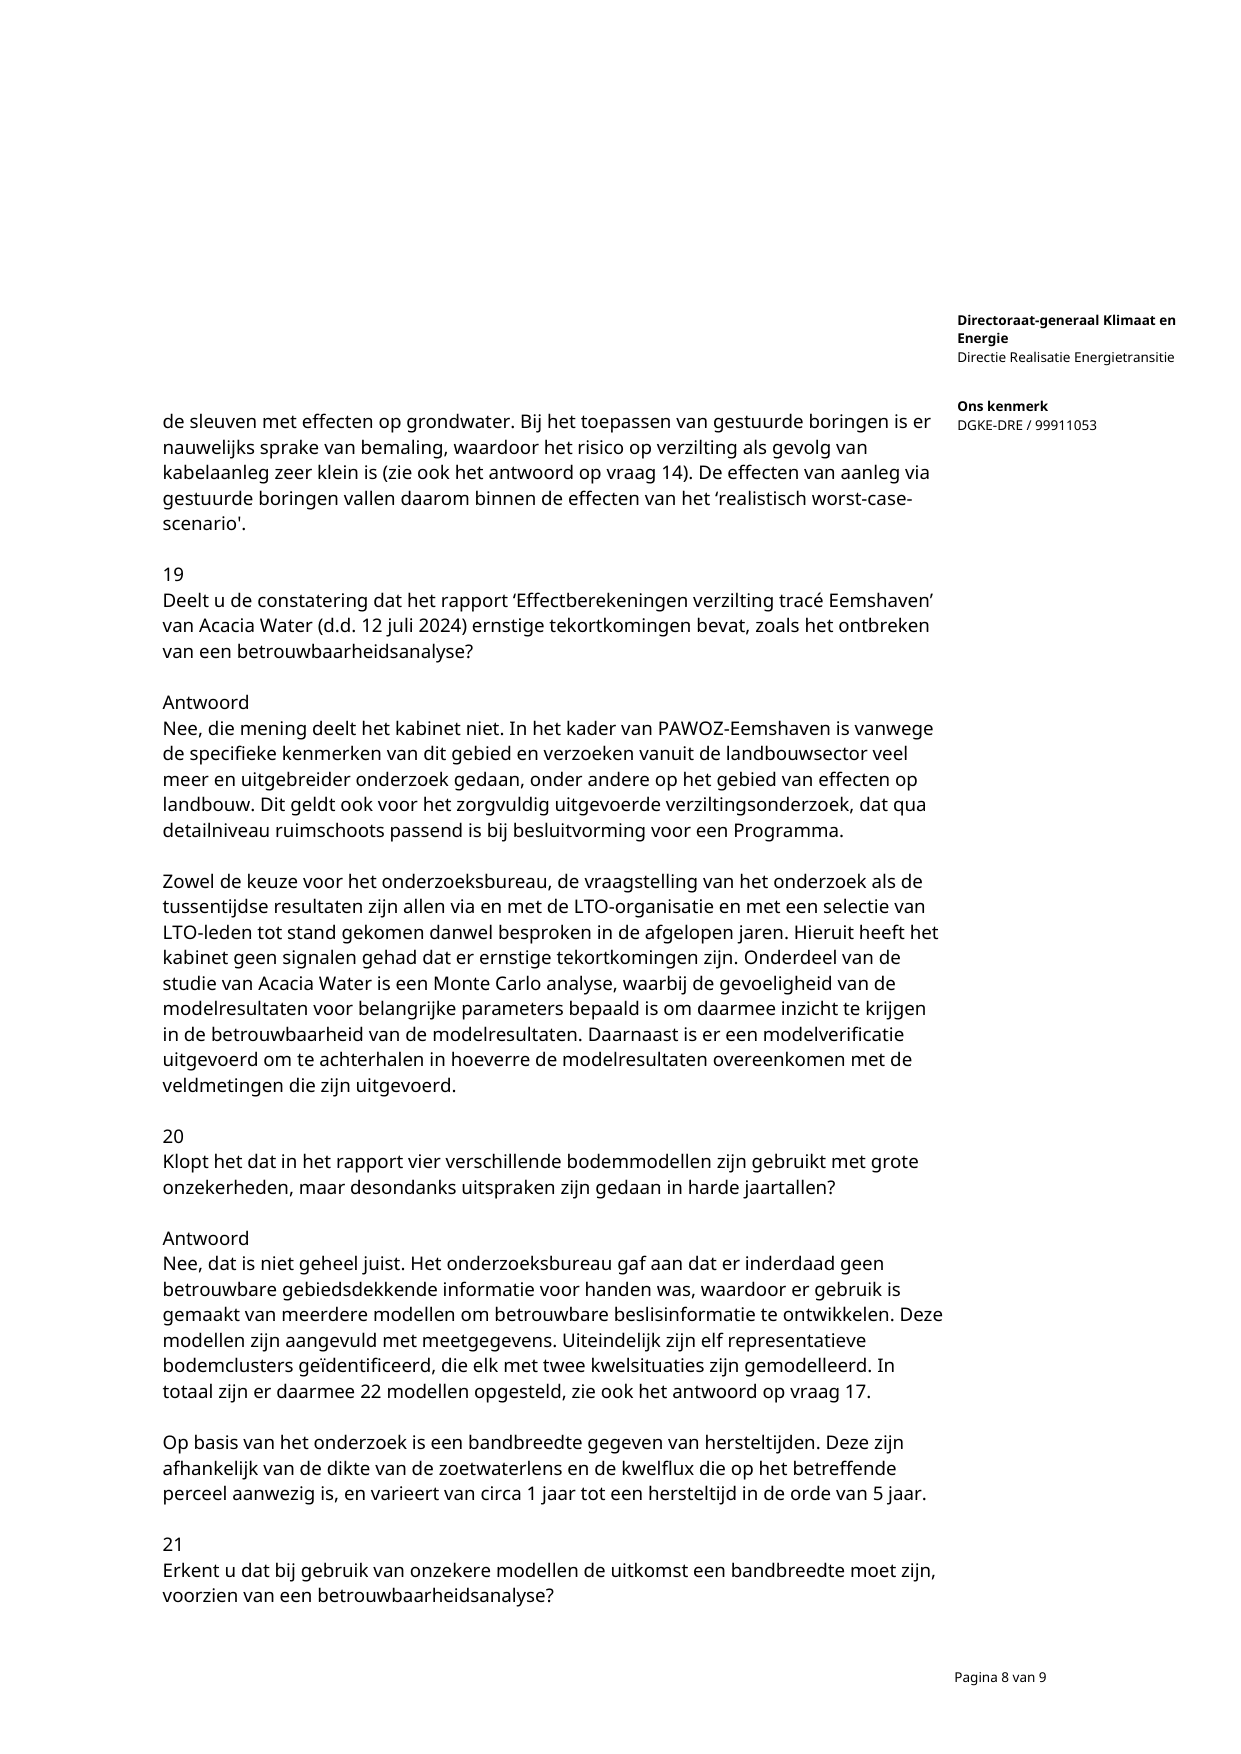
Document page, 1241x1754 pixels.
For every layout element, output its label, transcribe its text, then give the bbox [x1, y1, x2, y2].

text Antwoord [162, 1225, 947, 1251]
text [162, 408, 947, 536]
text Antwoord [162, 689, 947, 715]
text Nee, dat is niet geheel juist. Het onderzoeksbureau gaf aan dat er inderdaad geen betrouwbare gebiedsdekkende informatie voor handen was, waardoor er gebruik is gemaakt van meerdere modellen om betrouwbare beslisinformatie te ontwikkelen. Deze modellen zijn aangevuld met meetgegevens. Uiteindelijk zijn elf representatieve bodemclusters geïdentificeerd, die elk met twee kwelsituaties zijn gemodelleerd. In totaal zijn er daarmee 22 modellen opgesteld, zie ook het antwoord op vraag 17. [162, 1251, 947, 1404]
text 19 [162, 562, 947, 587]
text Zowel de keuze voor het onderzoeksbureau, de vraagstelling van het onderzoek als de tussentijdse resultaten zijn allen via en met de LTO-organisatie en met een selectie van LTO-leden tot stand gekomen danwel besproken in de afgelopen jaren. Hieruit heeft het kabinet geen signalen gehad dat er ernstige tekortkomingen zijn. Onderdeel van de studie van Acacia Water is een Monte Carlo analyse, waarbij de gevoeligheid van de modelresultaten voor belangrijke parameters bepaald is om daarmee inzicht te krijgen in de betrouwbaarheid van de modelresultaten. Daarnaast is er een modelverificatie uitgevoerd om te achterhalen in hoeverre de modelresultaten overeenkomen met de veldmetingen die zijn uitgevoerd. [162, 868, 947, 1098]
text 21 [162, 1531, 947, 1557]
text Klopt het dat in het rapport vier verschillende bodemmodellen zijn gebruikt met grote onzekerheden, maar desondanks uitspraken zijn gedaan in harde jaartallen? [162, 1149, 947, 1200]
text Erkent u dat bij gebruik van onzekere modellen de uitkomst een bandbreedte moet zijn, voorzien van een betrouwbaarheidsanalyse? [162, 1557, 947, 1608]
text 20 [162, 1123, 947, 1149]
text Deelt u de constatering dat het rapport ‘Effectberekeningen verzilting tracé Eemshaven’ van Acacia Water (d.d. 12 juli 2024) ernstige tekortkomingen bevat, zoals het ontbreken van een betrouwbaarheidsanalyse? [162, 587, 947, 664]
text Nee, die mening deelt het kabinet niet. In het kader van PAWOZ-Eemshaven is vanwege de specifieke kenmerken van dit gebied en verzoeken vanuit de landbouwsector veel meer en uitgebreider onderzoek gedaan, onder andere op het gebied van effecten op landbouw. Dit geldt ook voor het zorgvuldig uitgevoerde verziltingsonderzoek, dat qua detailniveau ruimschoots passend is bij besluitvorming voor een Programma. [162, 715, 947, 842]
text Op basis van het onderzoek is een bandbreedte gegeven van hersteltijden. Deze zijn afhankelijk van de dikte van de zoetwaterlens en de kwelflux die op het betreffende perceel aanwezig is, en varieert van circa 1 jaar tot een hersteltijd in de orde van 5 jaar. [162, 1429, 947, 1506]
